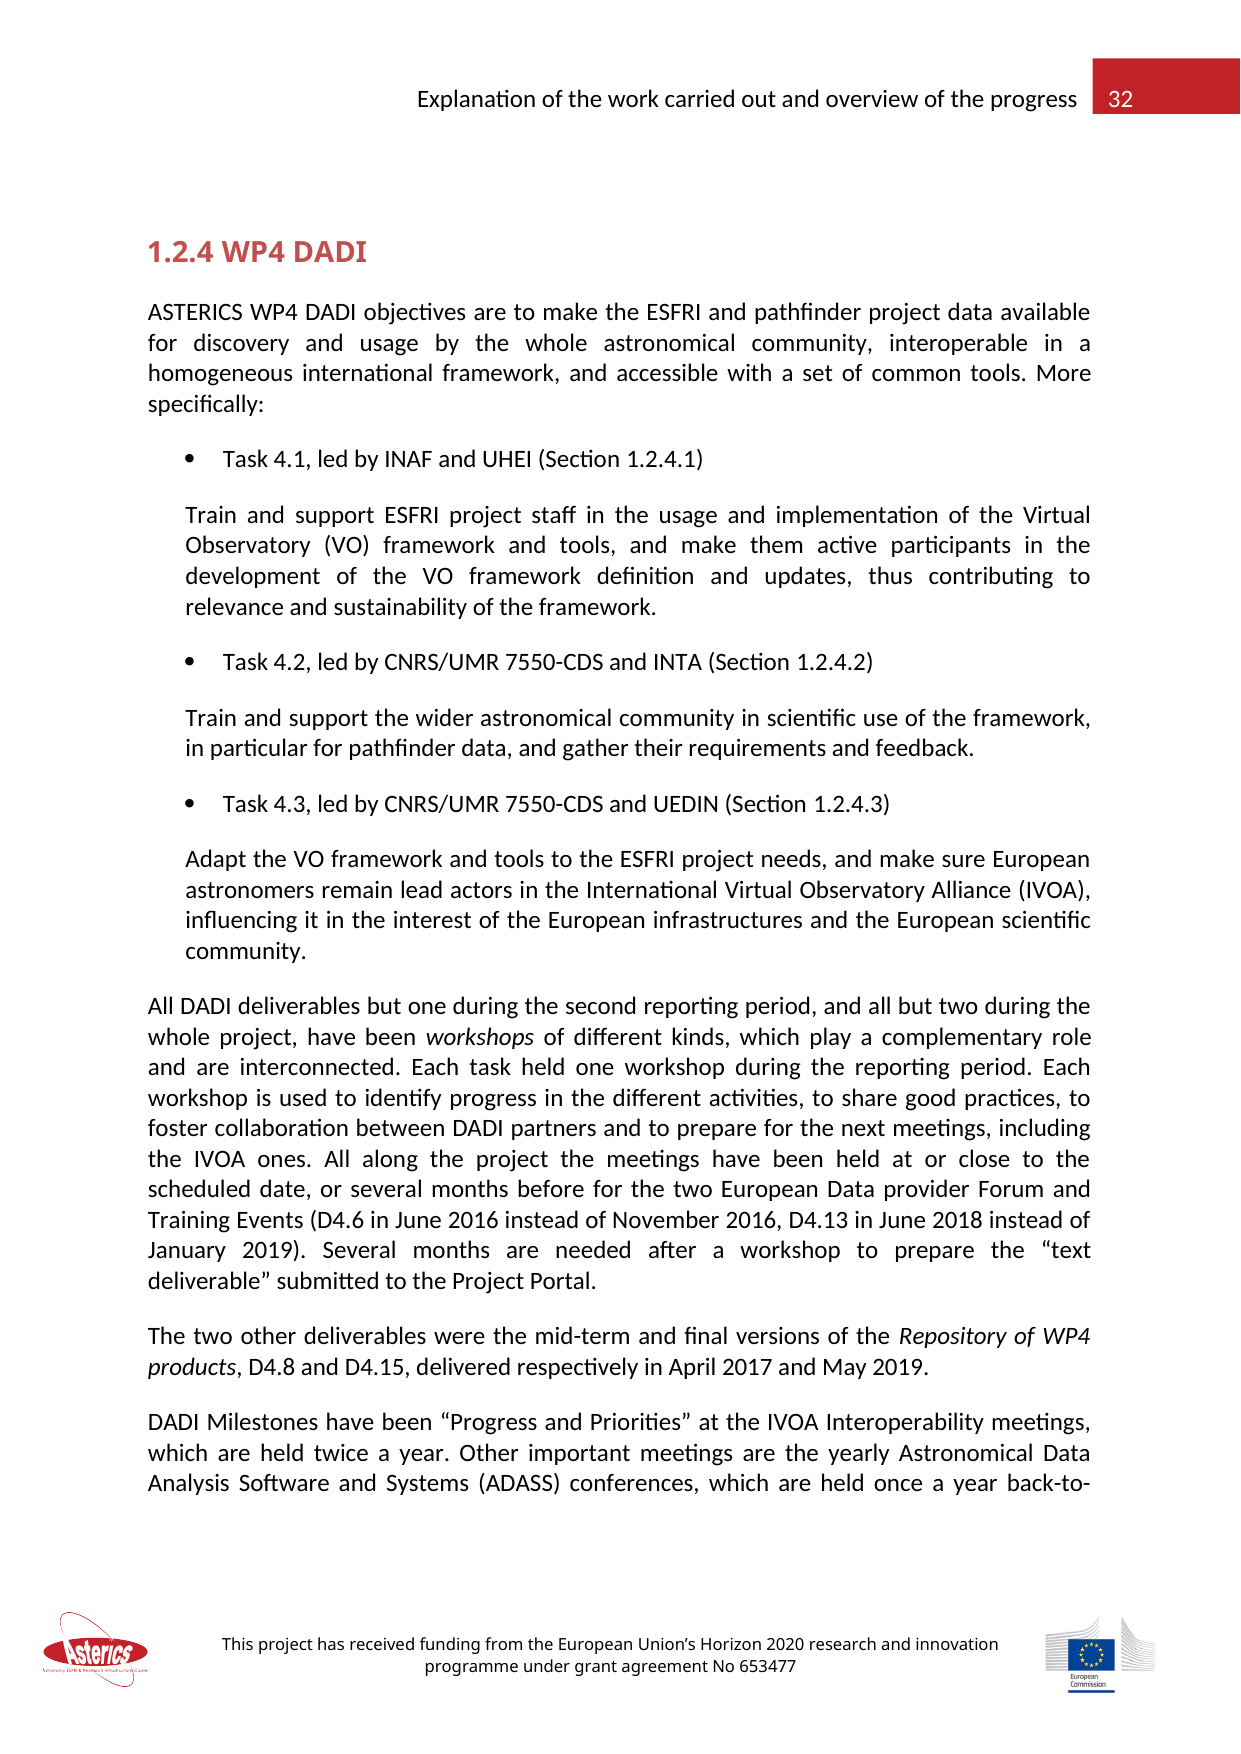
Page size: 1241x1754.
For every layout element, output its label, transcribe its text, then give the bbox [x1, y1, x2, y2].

picture [1017, 1613, 1181, 1696]
text Train and support the wider astronomical community in scientific use of the framework, in particular for pathfinder data, and gather their requirements and feedback. [185, 702, 1092, 763]
text Adapt the VO framework and tools to the ESFRI project needs, and make sure European astronomers remain lead actors in the International Virtual Observatory Alliance (IVOA), influencing it in the interest of the European infrastructures and the European scientific community. [185, 843, 1092, 965]
picture [42, 1612, 149, 1687]
text All DADI deliverables but one during the second reporting period, and all but two during the whole project, have been workshops of different kinds, which play a complementary role and are interconnected. Each task held one workshop during the reporting period. Each workshop is used to identify progress in the different activities, to share good practices, to foster collaboration between DADI partners and to prepare for the next meetings, including the IVOA ones. All along the project the meetings have been held at or close to the scheduled date, or several months before for the two European Data provider Forum and Training Events (D4.6 in June 2016 instead of November 2016, D4.13 in June 2018 instead of January 2019). Several months are needed after a workshop to prepare the “text deliverable” submitted to the Project Portal. [148, 990, 1092, 1296]
text Train and support ESFRI project staff in the usage and implementation of the Virtual Observatory (VO) framework and tools, and make them active participants in the development of the VO framework definition and updates, thus contributing to relevance and sustainability of the framework. [185, 499, 1092, 621]
list Task 4.3, led by CNRS/UMR 7550-CDS and UEDIN (Section 1.2.4.3) [185, 788, 1092, 818]
list Task 4.2, led by CNRS/UMR 7550-CDS and INTA (Section 1.2.4.2) [185, 646, 1092, 677]
text ASTERICS WP4 DADI objectives are to make the ESFRI and pathfinder project data available for discovery and usage by the whole astronomical community, interoperable in a homogeneous international framework, and accessible with a set of common tools. More specifically: [148, 296, 1092, 418]
list Task 4.1, led by INAF and UHEI (Section 1.2.4.1) [185, 443, 1092, 474]
text The two other deliverables were the mid-term and final versions of the Repository of WP4 products, D4.8 and D4.15, delivered respectively in April 2017 and May 2019. [148, 1321, 1092, 1382]
subtitle WP4 DADI [147, 232, 1092, 271]
